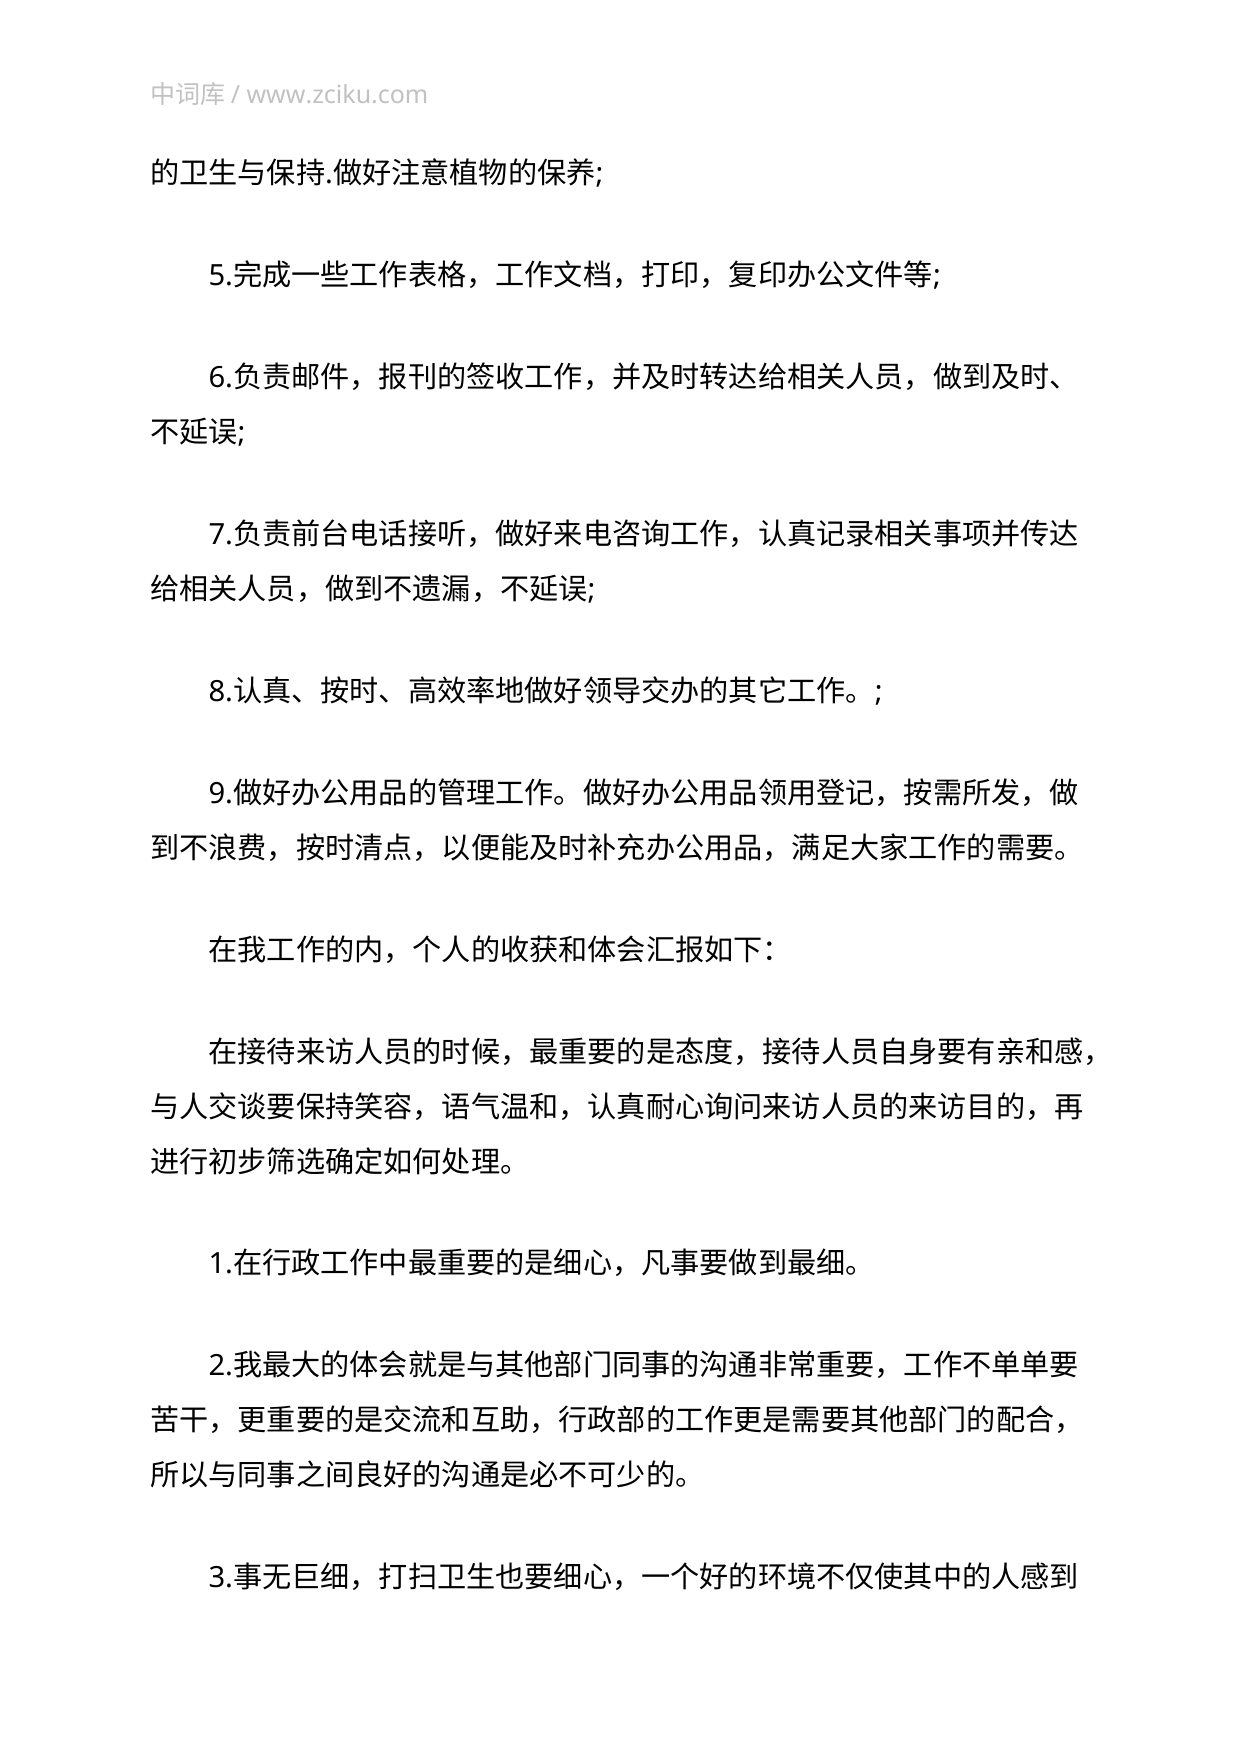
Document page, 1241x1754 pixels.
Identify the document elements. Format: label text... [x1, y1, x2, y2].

text 1.在行政工作中最重要的是细心，凡事要做到最细。 [150, 1240, 1090, 1282]
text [150, 1554, 1090, 1596]
text 2.我最大的体会就是与其他部门同事的沟通非常重要，工作不单单要苦干，更重要的是交流和互助，行政部的工作更是需要其他部门的配合，所以与同事之间良好的沟通是必不可少的。 [150, 1342, 1090, 1494]
text 在我工作的内，个人的收获和体会汇报如下： [150, 927, 1090, 969]
text 在接待来访人员的时候，最重要的是态度，接待人员自身要有亲和感，与人交谈要保持笑容，语气温和，认真耐心询问来访人员的来访目的，再进行初步筛选确定如何处理。 [150, 1028, 1090, 1181]
text 6.负责邮件，报刊的签收工作，并及时转达给相关人员，做到及时、不延误; [150, 354, 1090, 451]
text 8.认真、按时、高效率地做好领导交办的其它工作。; [150, 668, 1090, 710]
text 5.完成一些工作表格，工作文档，打印，复印办公文件等; [150, 252, 1090, 294]
text 7.负责前台电话接听，做好来电咨询工作，认真记录相关事项并传达给相关人员，做到不遗漏，不延误; [150, 511, 1090, 608]
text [150, 150, 1090, 192]
text 9.做好办公用品的管理工作。做好办公用品领用登记，按需所发，做到不浪费，按时清点，以便能及时补充办公用品，满足大家工作的需要。 [150, 770, 1090, 867]
